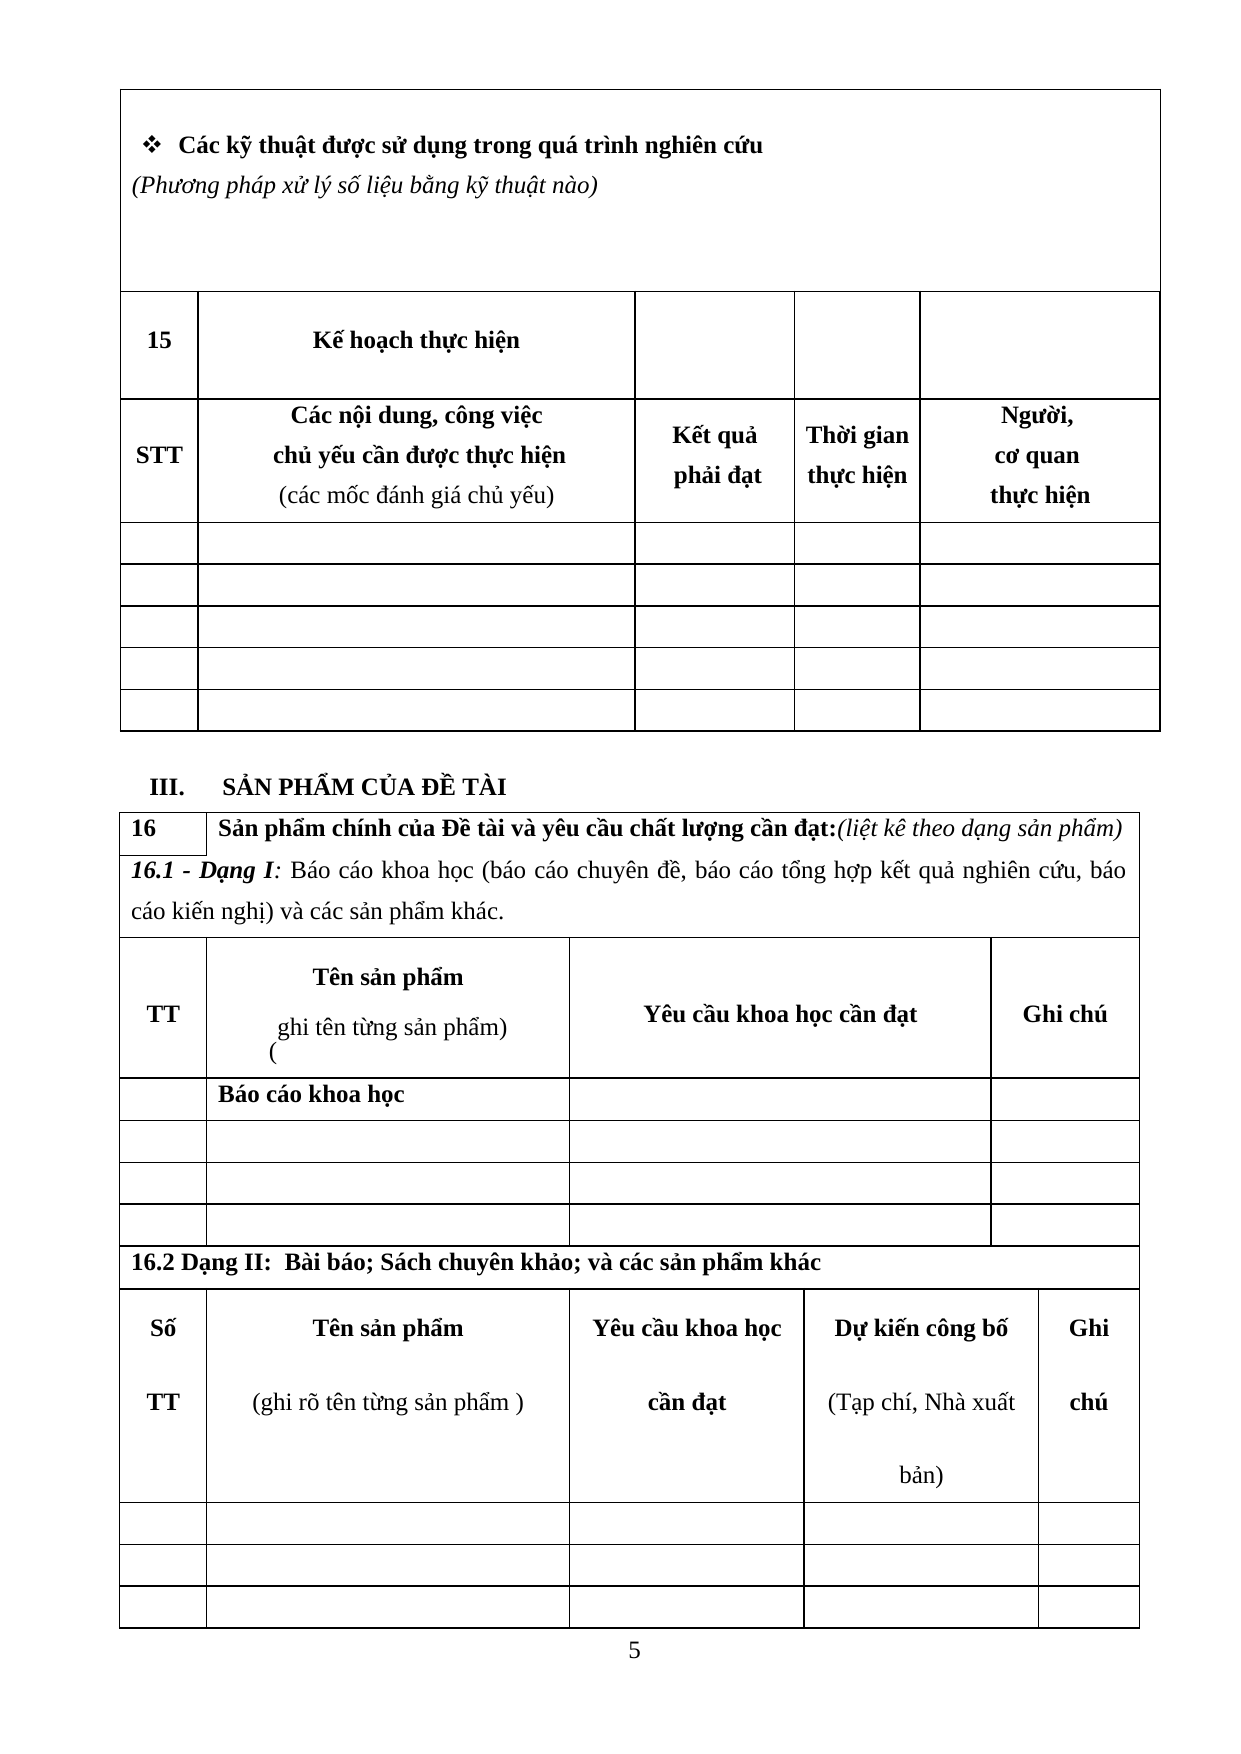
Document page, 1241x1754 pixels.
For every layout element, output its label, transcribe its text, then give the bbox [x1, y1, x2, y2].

table_cell [1039, 1503, 1139, 1543]
table_cell [121, 565, 197, 605]
table_cell [570, 1079, 990, 1120]
table_cell [921, 690, 1159, 730]
table_cell Ghi chú [1039, 1290, 1139, 1502]
table_cell [570, 1587, 803, 1627]
table_cell [921, 648, 1159, 688]
table_cell Ghi chú [992, 938, 1139, 1077]
table_cell [120, 1205, 206, 1245]
table_cell STT [121, 400, 197, 521]
table_cell [570, 1545, 803, 1585]
table_cell [121, 648, 197, 688]
table_cell [921, 292, 1159, 398]
table_cell [199, 648, 634, 688]
table_cell [120, 1079, 206, 1120]
table_cell [121, 690, 197, 730]
table_cell [795, 523, 919, 563]
table_cell [120, 1503, 206, 1543]
table_cell TT [120, 938, 206, 1077]
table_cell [121, 90, 1160, 291]
table_cell [570, 1205, 990, 1245]
table_cell [120, 1121, 206, 1162]
table_cell [1039, 1587, 1139, 1627]
table_cell [992, 1205, 1139, 1245]
table_cell Báo cáo khoa học [207, 1079, 569, 1120]
table_cell [570, 1163, 990, 1203]
table_cell 15 [121, 292, 197, 398]
table_cell [992, 1163, 1139, 1203]
table_cell [120, 1587, 206, 1627]
table_cell [805, 1587, 1038, 1627]
table_cell Thời gian thực hiện [795, 400, 919, 521]
table_header 16 [120, 813, 206, 854]
table_cell [636, 690, 794, 730]
table_cell [207, 1545, 569, 1585]
table_cell [570, 1121, 990, 1162]
table_cell Yêu cầu khoa học cần đạt [570, 938, 990, 1077]
table_cell [636, 523, 794, 563]
table_header Sản phẩm chính của Đề tài và yêu cầu chất lượng cần đạt:(liệt kê theo dạng sản phẩm) [207, 813, 1139, 854]
table_cell Kế hoạch thực hiện [199, 292, 634, 398]
table_cell [795, 292, 919, 398]
table_cell Số TT [120, 1290, 206, 1502]
table_cell [636, 565, 794, 605]
table_cell [992, 1079, 1139, 1120]
table_cell [795, 648, 919, 688]
table_cell Kết quả phải đạt [636, 400, 794, 521]
table_cell [805, 1503, 1038, 1543]
table_cell [921, 565, 1159, 605]
table_cell [207, 1587, 569, 1627]
table_cell [795, 690, 919, 730]
table_cell [992, 1121, 1139, 1162]
table_cell [636, 648, 794, 688]
table_cell [570, 1503, 803, 1543]
table_cell Dự kiến công bố (Tạp chí, Nhà xuất bản) [805, 1290, 1038, 1502]
table_cell Tên sản phẩm (ghi tên từng sản phẩm) [207, 938, 569, 1077]
table_cell [207, 1163, 569, 1203]
table_cell [199, 690, 634, 730]
table_cell [805, 1545, 1038, 1585]
table_cell Yêu cầu khoa học cần đạt [570, 1290, 803, 1502]
table_cell [120, 1163, 206, 1203]
table_cell [795, 565, 919, 605]
table_cell [921, 607, 1159, 647]
table_cell [199, 607, 634, 647]
table_cell [1039, 1545, 1139, 1585]
table_cell Các nội dung, công việc chủ yếu cần được thực hiện (các mốc đánh giá chủ yếu) [199, 400, 634, 521]
table_cell Tên sản phẩm (ghi rõ tên từng sản phẩm ) [207, 1290, 569, 1502]
table_cell [199, 523, 634, 563]
table_cell [120, 1545, 206, 1585]
list SẢN PHẨM CỦA ĐỀ TÀI [184, 772, 1122, 801]
table_cell [207, 1205, 569, 1245]
table_cell [199, 565, 634, 605]
table_cell [207, 1503, 569, 1543]
table_cell [121, 523, 197, 563]
table_cell [795, 607, 919, 647]
table_cell [121, 607, 197, 647]
table_cell [921, 523, 1159, 563]
table_cell 16.2 Dạng II: Bài báo; Sách chuyên khảo; và các sản phẩm khác [120, 1247, 1139, 1288]
table_cell [207, 1121, 569, 1162]
table_cell [636, 607, 794, 647]
table_cell Người, cơ quan thực hiện [921, 400, 1159, 521]
table_cell [636, 292, 794, 398]
table_cell 16.1 - Dạng I: Báo cáo khoa học (báo cáo chuyên đề, báo cáo tổng hợp kết quả nghiên cứu, báo cáo kiến nghị) và các sản phẩm khác. [120, 855, 1139, 937]
